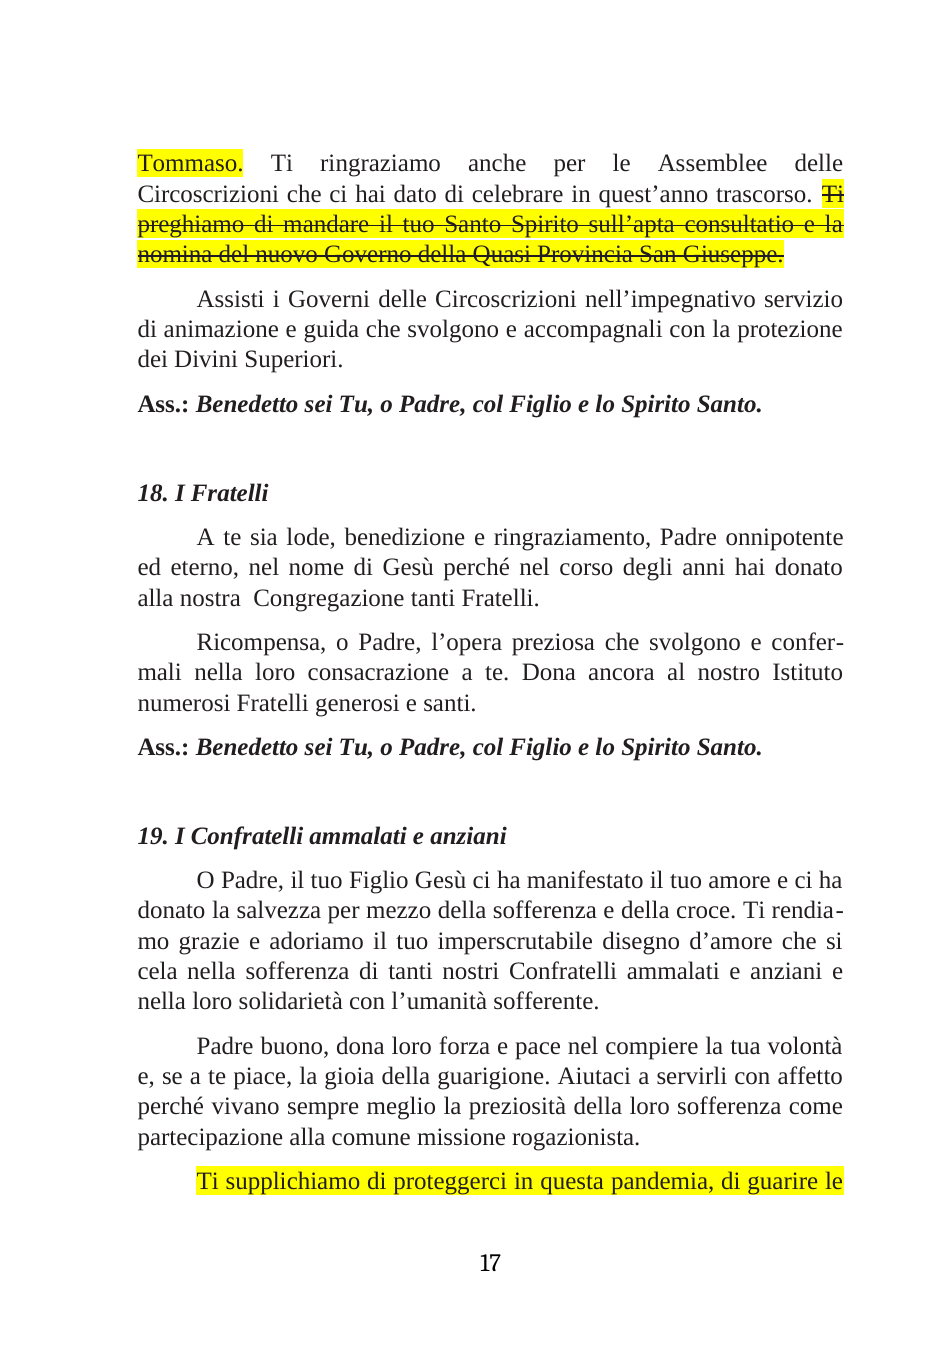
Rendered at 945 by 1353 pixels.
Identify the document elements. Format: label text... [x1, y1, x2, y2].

text Ass.: Benedetto sei Tu, o Padre, col Figlio e lo Spirito Santo. [137, 730, 844, 761]
text 18. I Fratelli [137, 476, 844, 506]
text Assisti i Governi delle Circoscrizioni nell’impegnativo servizio di animazione e guida che svolgono e accompagnali con la protezione dei Divini Superiori. [137, 282, 844, 373]
text A te sia lode, benedizione e ringraziamento, Padre onnipotente ed eterno, nel nome di Gesù perché nel corso degli anni hai donato alla nostra Congregazione tanti Fratelli. [137, 520, 844, 611]
text 19. I Confratelli ammalati e anziani [137, 819, 844, 849]
text Ricompensa, o Padre, l’opera preziosa che svolgono e confermali nella loro consacrazione a te. Dona ancora al nostro Istituto numerosi Fratelli generosi e santi. [137, 625, 844, 716]
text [137, 1164, 844, 1195]
text Padre buono, dona loro forza e pace nel compiere la tua volontà e, se a te piace, la gioia della guarigione. Aiutaci a servirli con affetto perché vivano sempre meglio la preziosità della loro sofferenza come partecipazione alla comune missione rogazionista. [137, 1029, 844, 1150]
text O Padre, il tuo Figlio Gesù ci ha manifestato il tuo amore e ci ha donato la salvezza per mezzo della sofferenza e della croce. Ti rendiamo grazie e adoriamo il tuo imperscrutabile disegno d’amore che si cela nella sofferenza di tanti nostri Confratelli ammalati e anziani e nella loro solidarietà con l’umanità sofferente. [137, 863, 844, 1015]
text Ass.: Benedetto sei Tu, o Padre, col Figlio e lo Spirito Santo. [137, 387, 844, 418]
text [137, 147, 844, 209]
